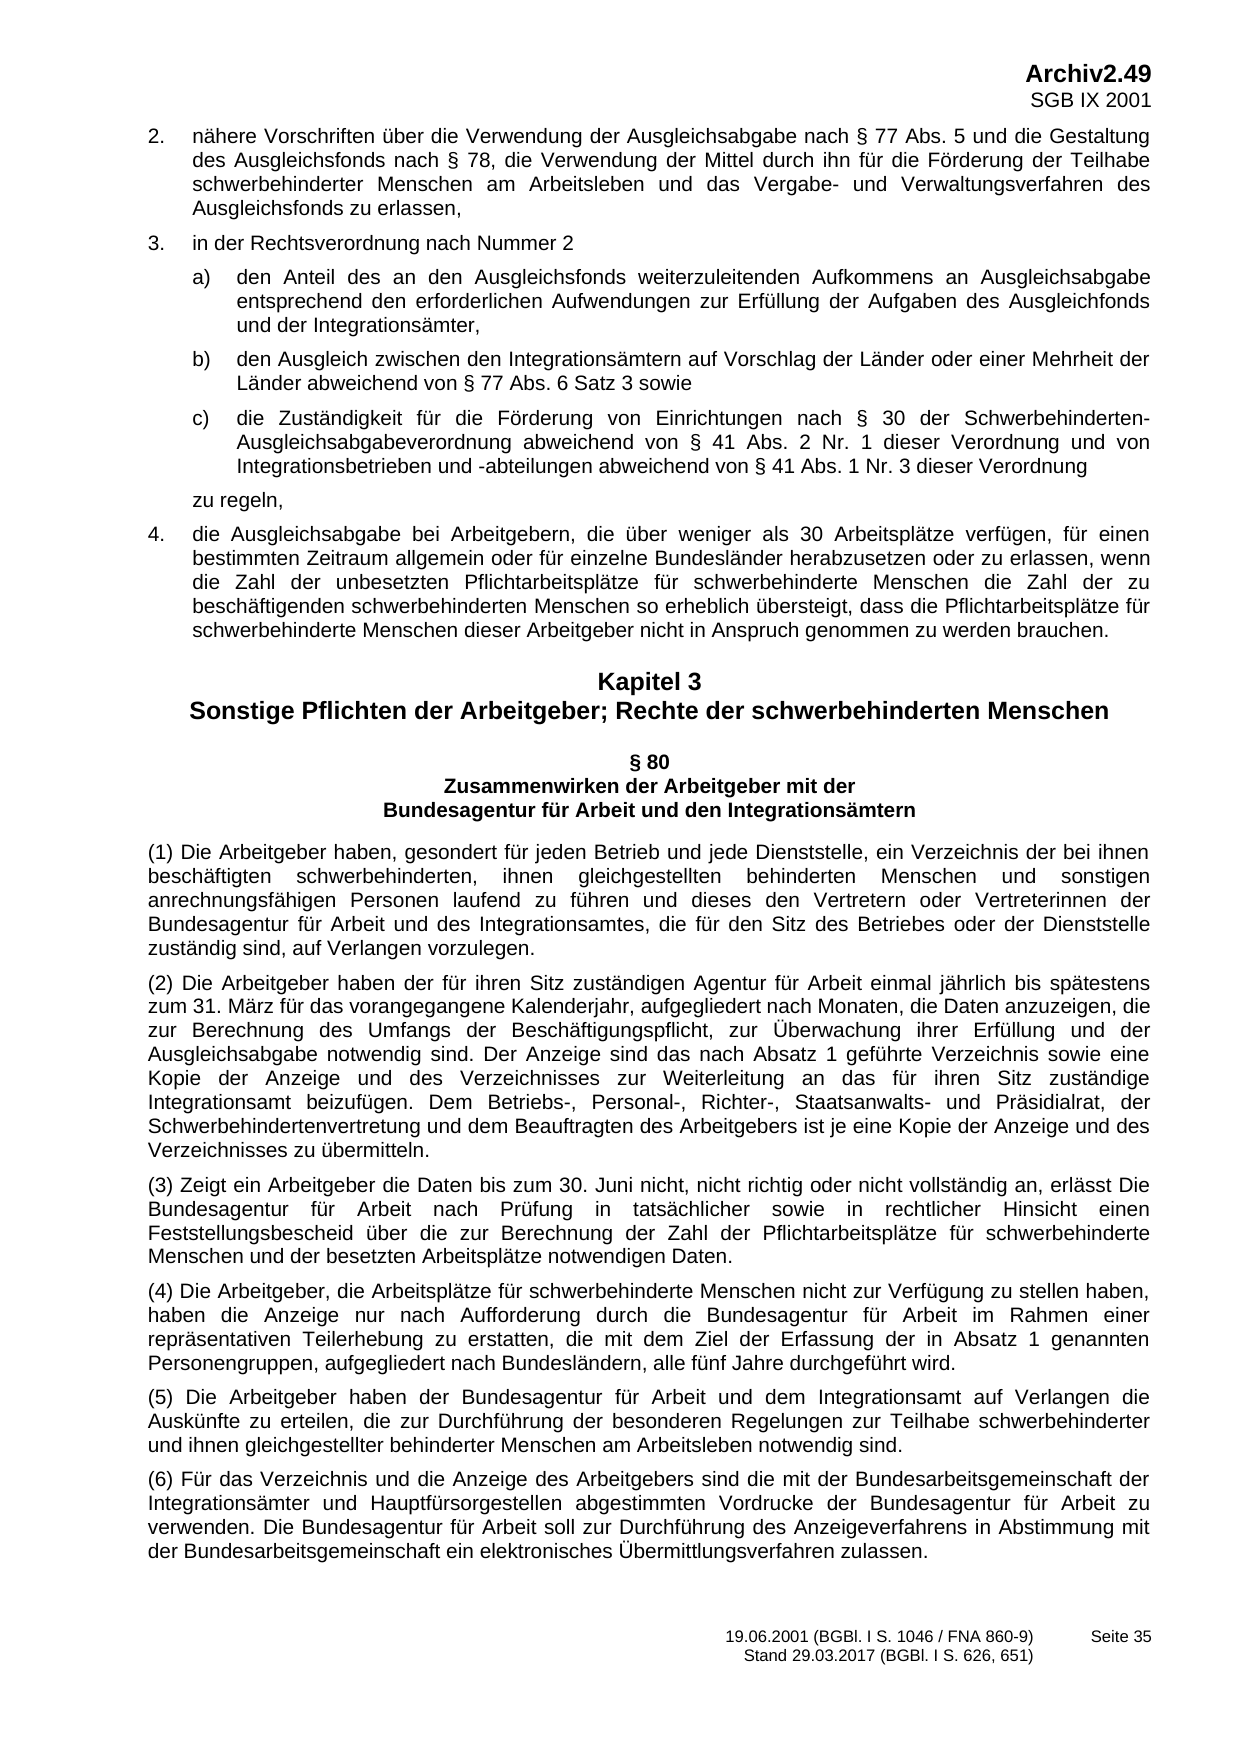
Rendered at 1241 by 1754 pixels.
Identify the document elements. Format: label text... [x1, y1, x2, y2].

subtitle § 80 Zusammenwirken der Arbeitgeber mit der Bundesagentur für Arbeit und den Integrationsämtern [148, 749, 1152, 821]
text (4) Die Arbeitgeber, die Arbeitsplätze für schwerbehinderte Menschen nicht zur Verfügung zu stellen haben, haben die Anzeige nur nach Aufforderung durch die Bundesagentur für Arbeit im Rahmen einer repräsentativen Teilerhebung zu erstatten, die mit dem Ziel der Erfassung der in Absatz 1 genannten Personengruppen, aufgegliedert nach Bundesländern, alle fünf Jahre durchgeführt wird. [148, 1279, 1152, 1374]
text (3) Zeigt ein Arbeitgeber die Daten bis zum 30. Juni nicht, nicht richtig oder nicht vollständig an, erlässt Die Bundesagentur für Arbeit nach Prüfung in tatsächlicher sowie in rechtlicher Hinsicht einen Feststellungsbescheid über die zur Berechnung der Zahl der Pflichtarbeitsplätze für schwerbehinderte Menschen und der besetzten Arbeitsplätze notwendigen Daten. [148, 1172, 1152, 1268]
text 2. nähere Vorschriften über die Verwendung der Ausgleichsabgabe nach § 77 Abs. 5 und die Gestaltung des Ausgleichsfonds nach § 78, die Verwendung der Mittel durch ihn für die Förderung der Teilhabe schwerbehinderter Menschen am Arbeitsleben und das Vergabe- und Verwaltungsverfahren des Ausgleichsfonds zu erlassen, [148, 124, 1152, 220]
text 3. in der Rechtsverordnung nach Nummer 2 [148, 231, 1152, 254]
text (6) Für das Verzeichnis und die Anzeige des Arbeitgebers sind die mit der Bundesarbeitsgemeinschaft der Integrationsämter und Hauptfürsorgestellen abgestimmten Vordrucke der Bundesagentur für Arbeit zu verwenden. Die Bundesagentur für Arbeit soll zur Durchführung des Anzeigeverfahrens in Abstimmung mit der Bundesarbeitsgemeinschaft ein elektronisches Übermittlungsverfahren zulassen. [148, 1467, 1152, 1563]
text (1) Die Arbeitgeber haben, gesondert für jeden Betrieb und jede Dienststelle, ein Verzeichnis der bei ihnen beschäftigten schwerbehinderten, ihnen gleichgestellten behinderten Menschen und sonstigen anrechnungsfähigen Personen laufend zu führen und dieses den Vertretern oder Vertreterinnen der Bundesagentur für Arbeit und des Integrationsamtes, die für den Sitz des Betriebes oder der Dienststelle zuständig sind, auf Verlangen vorzulegen. [148, 840, 1152, 960]
text a) den Anteil des an den Ausgleichsfonds weiterzuleitenden Aufkommens an Ausgleichsabgabe entsprechend den erforderlichen Aufwendungen zur Erfüllung der Aufgaben des Ausgleichfonds und der Integrationsämter, [192, 265, 1152, 337]
text c) die Zuständigkeit für die Förderung von Einrichtungen nach § 30 der Schwerbehinderten-Ausgleichsabgabeverordnung abweichend von § 41 Abs. 2 Nr. 1 dieser Verordnung und von Integrationsbetrieben und -abteilungen abweichend von § 41 Abs. 1 Nr. 3 dieser Verordnung [192, 406, 1152, 477]
subtitle Kapitel 3 Sonstige Pflichten der Arbeitgeber; Rechte der schwerbehinderten Menschen [148, 667, 1152, 724]
text (5) Die Arbeitgeber haben der Bundesagentur für Arbeit und dem Integrationsamt auf Verlangen die Auskünfte zu erteilen, die zur Durchführung der besonderen Regelungen zur Teilhabe schwerbehinderter und ihnen gleichgestellter behinderter Menschen am Arbeitsleben notwendig sind. [148, 1385, 1152, 1457]
text 4. die Ausgleichsabgabe bei Arbeitgebern, die über weniger als 30 Arbeitsplätze verfügen, für einen bestimmten Zeitraum allgemein oder für einzelne Bundesländer herabzusetzen oder zu erlassen, wenn die Zahl der unbesetzten Pflichtarbeitsplätze für schwerbehinderte Menschen die Zahl der zu beschäftigenden schwerbehinderten Menschen so erheblich übersteigt, dass die Pflichtarbeitsplätze für schwerbehinderte Menschen dieser Arbeitgeber nicht in Anspruch genommen zu werden brauchen. [148, 522, 1152, 642]
text b) den Ausgleich zwischen den Integrationsämtern auf Vorschlag der Länder oder einer Mehrheit der Länder abweichend von § 77 Abs. 6 Satz 3 sowie [192, 347, 1152, 395]
text zu regeln, [192, 488, 1152, 512]
text (2) Die Arbeitgeber haben der für ihren Sitz zuständigen Agentur für Arbeit einmal jährlich bis spätestens zum 31. März für das vorangegangene Kalenderjahr, aufgegliedert nach Monaten, die Daten anzuzeigen, die zur Berechnung des Umfangs der Beschäftigungspflicht, zur Überwachung ihrer Erfüllung und der Ausgleichsabgabe notwendig sind. Der Anzeige sind das nach Absatz 1 geführte Verzeichnis sowie eine Kopie der Anzeige und des Verzeichnisses zur Weiterleitung an das für ihren Sitz zuständige Integrationsamt beizufügen. Dem Betriebs-, Personal-, Richter-, Staatsanwalts- und Präsidialrat, der Schwerbehindertenvertretung und dem Beauftragten des Arbeitgebers ist je eine Kopie der Anzeige und des Verzeichnisses zu übermitteln. [148, 970, 1152, 1162]
